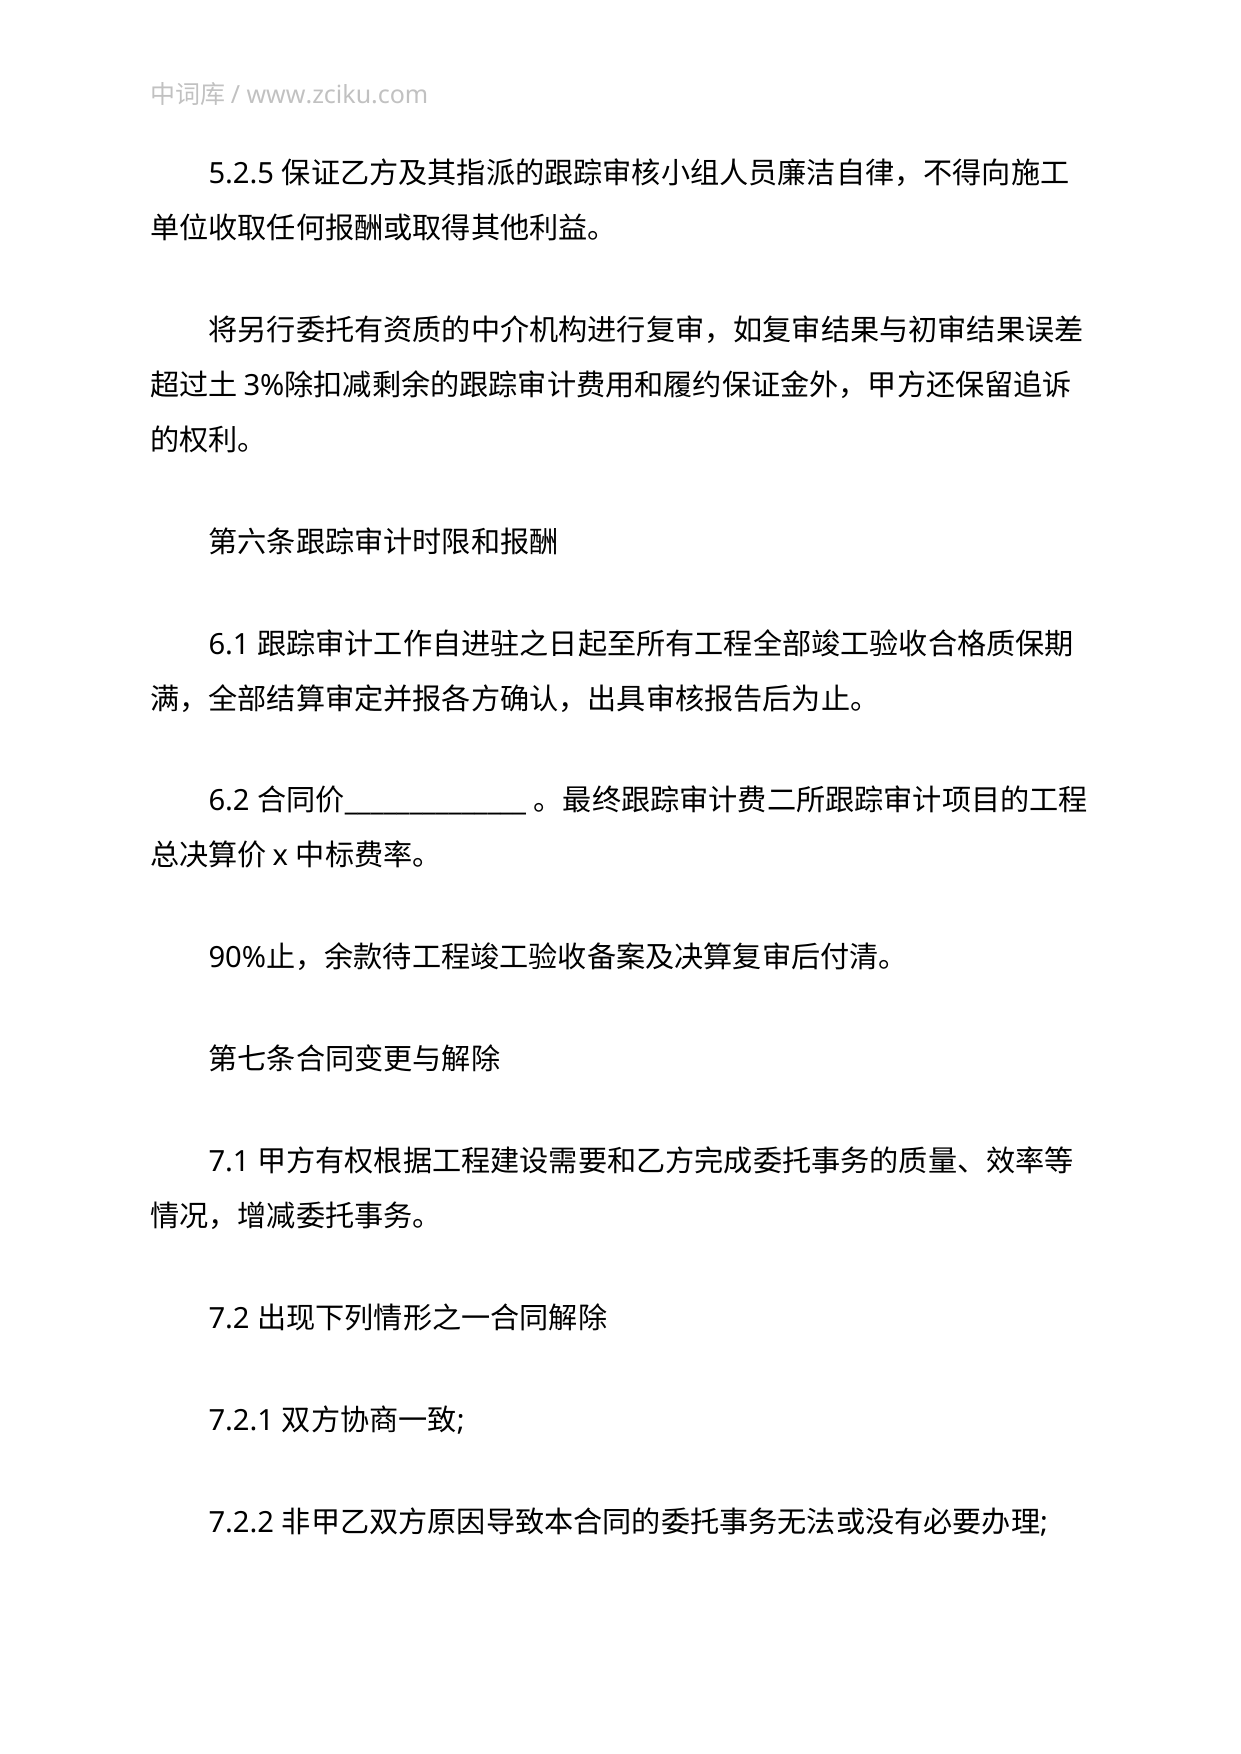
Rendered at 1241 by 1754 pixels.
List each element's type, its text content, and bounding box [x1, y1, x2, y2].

text 6.1 跟踪审计工作自进驻之日起至所有工程全部竣工验收合格质保期满，全部结算审定并报各方确认，出具审核报告后为止。 [150, 620, 1090, 717]
text 90%止，余款待工程竣工验收备案及决算复审后付清。 [150, 934, 1090, 976]
text 7.1 甲方有权根据工程建设需要和乙方完成委托事务的质量、效率等情况，增减委托事务。 [150, 1138, 1090, 1235]
text 第七条合同变更与解除 [150, 1036, 1090, 1078]
text 5.2.5 保证乙方及其指派的跟踪审核小组人员廉洁自律，不得向施工单位收取任何报酬或取得其他利益。 [150, 150, 1090, 247]
text 7.2.1 双方协商一致; [150, 1396, 1090, 1439]
text 7.2 出现下列情形之一合同解除 [150, 1294, 1090, 1337]
text 7.2.2 非甲乙双方原因导致本合同的委托事务无法或没有必要办理; [150, 1498, 1090, 1541]
text 第六条跟踪审计时限和报酬 [150, 518, 1090, 561]
text 6.2 合同价______________ 。最终跟踪审计费二所跟踪审计项目的工程总决算价x 中标费率。 [150, 777, 1090, 874]
text 将另行委托有资质的中介机构进行复审，如复审结果与初审结果误差超过土3%除扣减剩余的跟踪审计费用和履约保证金外，甲方还保留追诉的权利。 [150, 307, 1090, 459]
